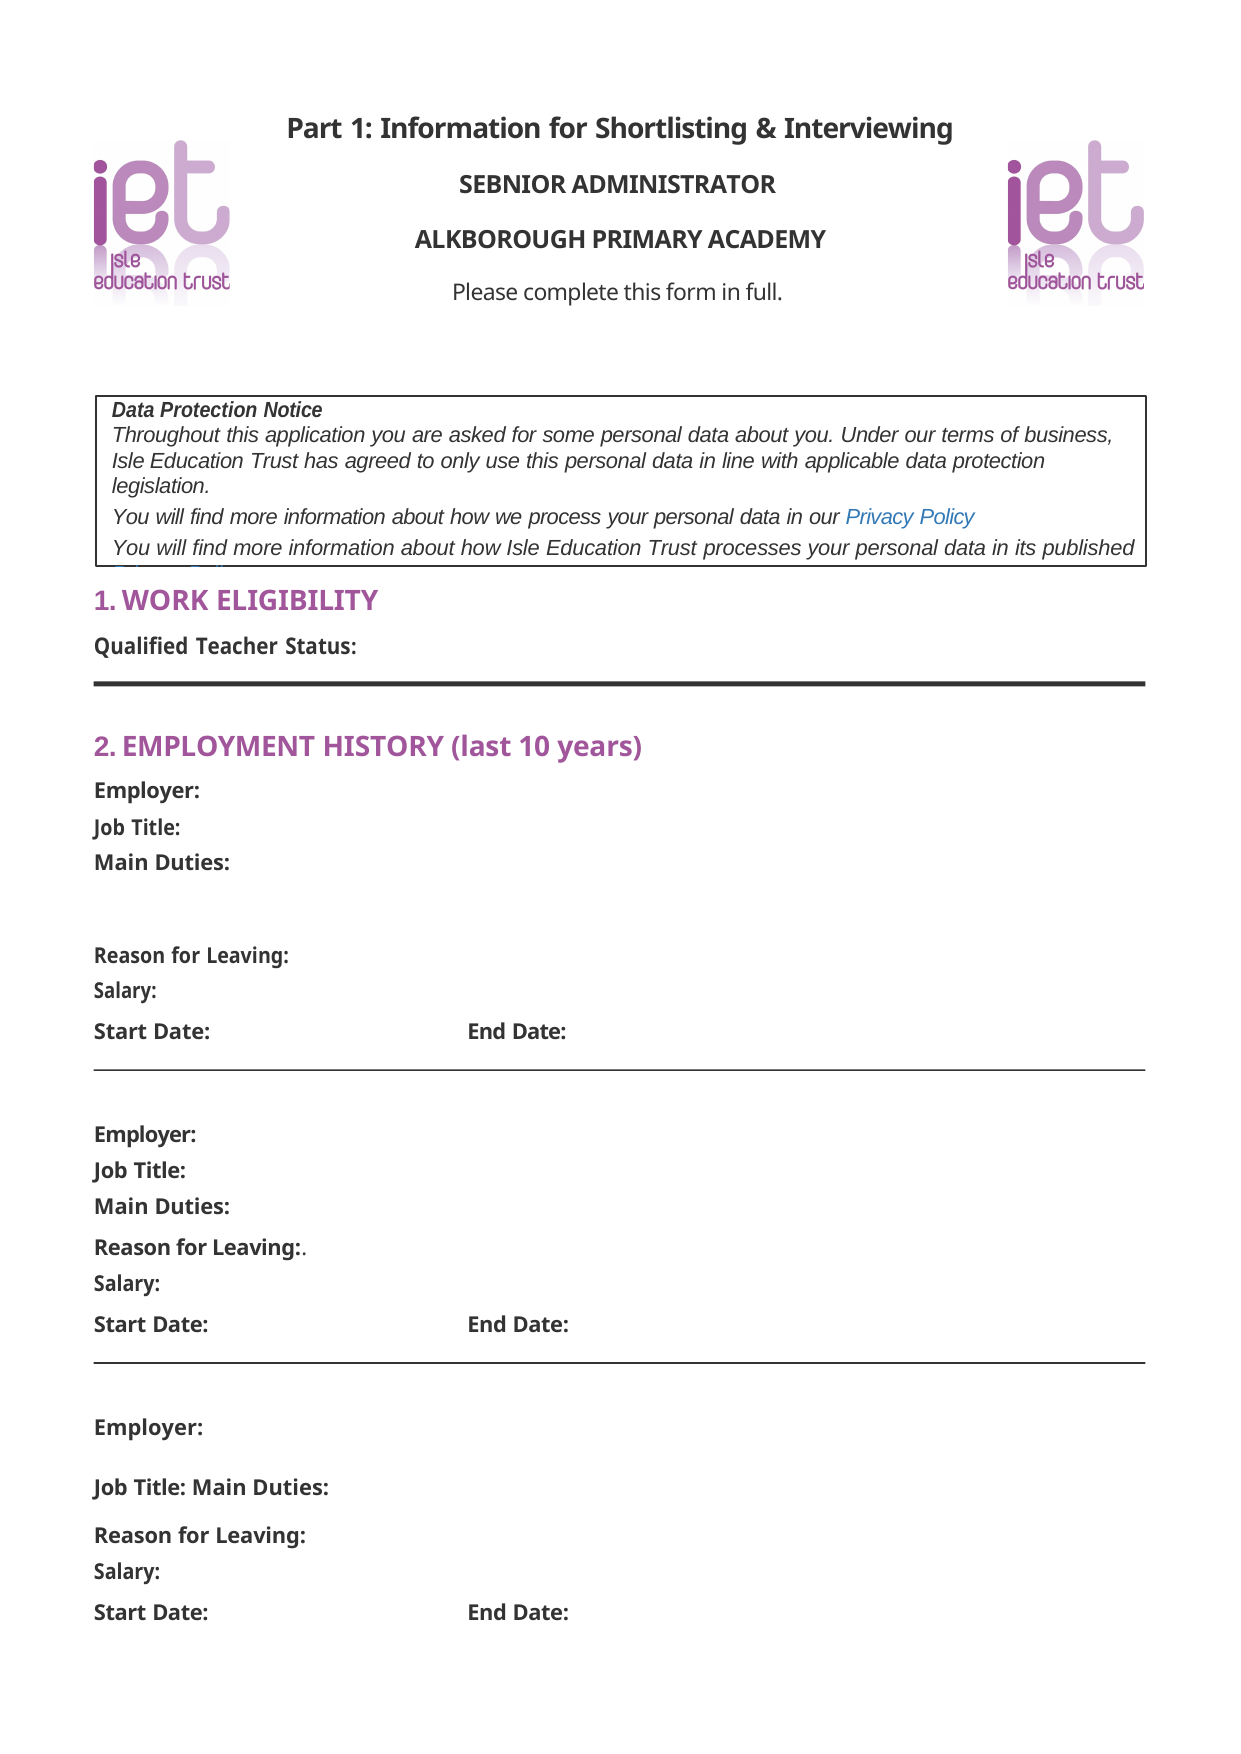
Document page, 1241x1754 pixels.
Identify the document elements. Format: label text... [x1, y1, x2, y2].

text Start Date: End Date: [94, 1597, 1152, 1627]
text SEBNIOR ADMINISTRATOR [230, 167, 1007, 201]
text Salary: [94, 1556, 1152, 1586]
subtitle EMPLOYMENT HISTORY (last 10 years) [94, 726, 1152, 764]
picture [93, 140, 230, 306]
text Salary: [94, 976, 1152, 1005]
text Start Date: End Date: [94, 1016, 1152, 1046]
text Reason for Leaving: [94, 939, 1152, 969]
subtitle Part 1: Information for Shortlisting & Interviewing [93, 108, 1147, 147]
text Employer: [94, 776, 1152, 805]
text Start Date: End Date: [94, 1309, 1152, 1339]
text Job Title: [94, 811, 1152, 841]
text Job Title: [94, 1155, 1152, 1185]
text Please complete this form in full. [91, 276, 1144, 307]
text Salary: [94, 1268, 1152, 1298]
text Main Duties: [94, 847, 1152, 877]
text Employer: [94, 1412, 501, 1442]
text Main Duties: [94, 1191, 1152, 1221]
text ALKBOROUGH PRIMARY ACADEMY [230, 221, 1007, 255]
picture [1007, 140, 1144, 306]
text Qualified Teacher Status: [94, 630, 1152, 661]
text Employer: [94, 1119, 1152, 1149]
text Reason for Leaving: [94, 1520, 1152, 1550]
subtitle WORK ELIGIBILITY [94, 387, 1152, 619]
text Reason for Leaving:. [94, 1232, 1152, 1262]
text Job Title: Main Duties: [94, 1472, 501, 1501]
